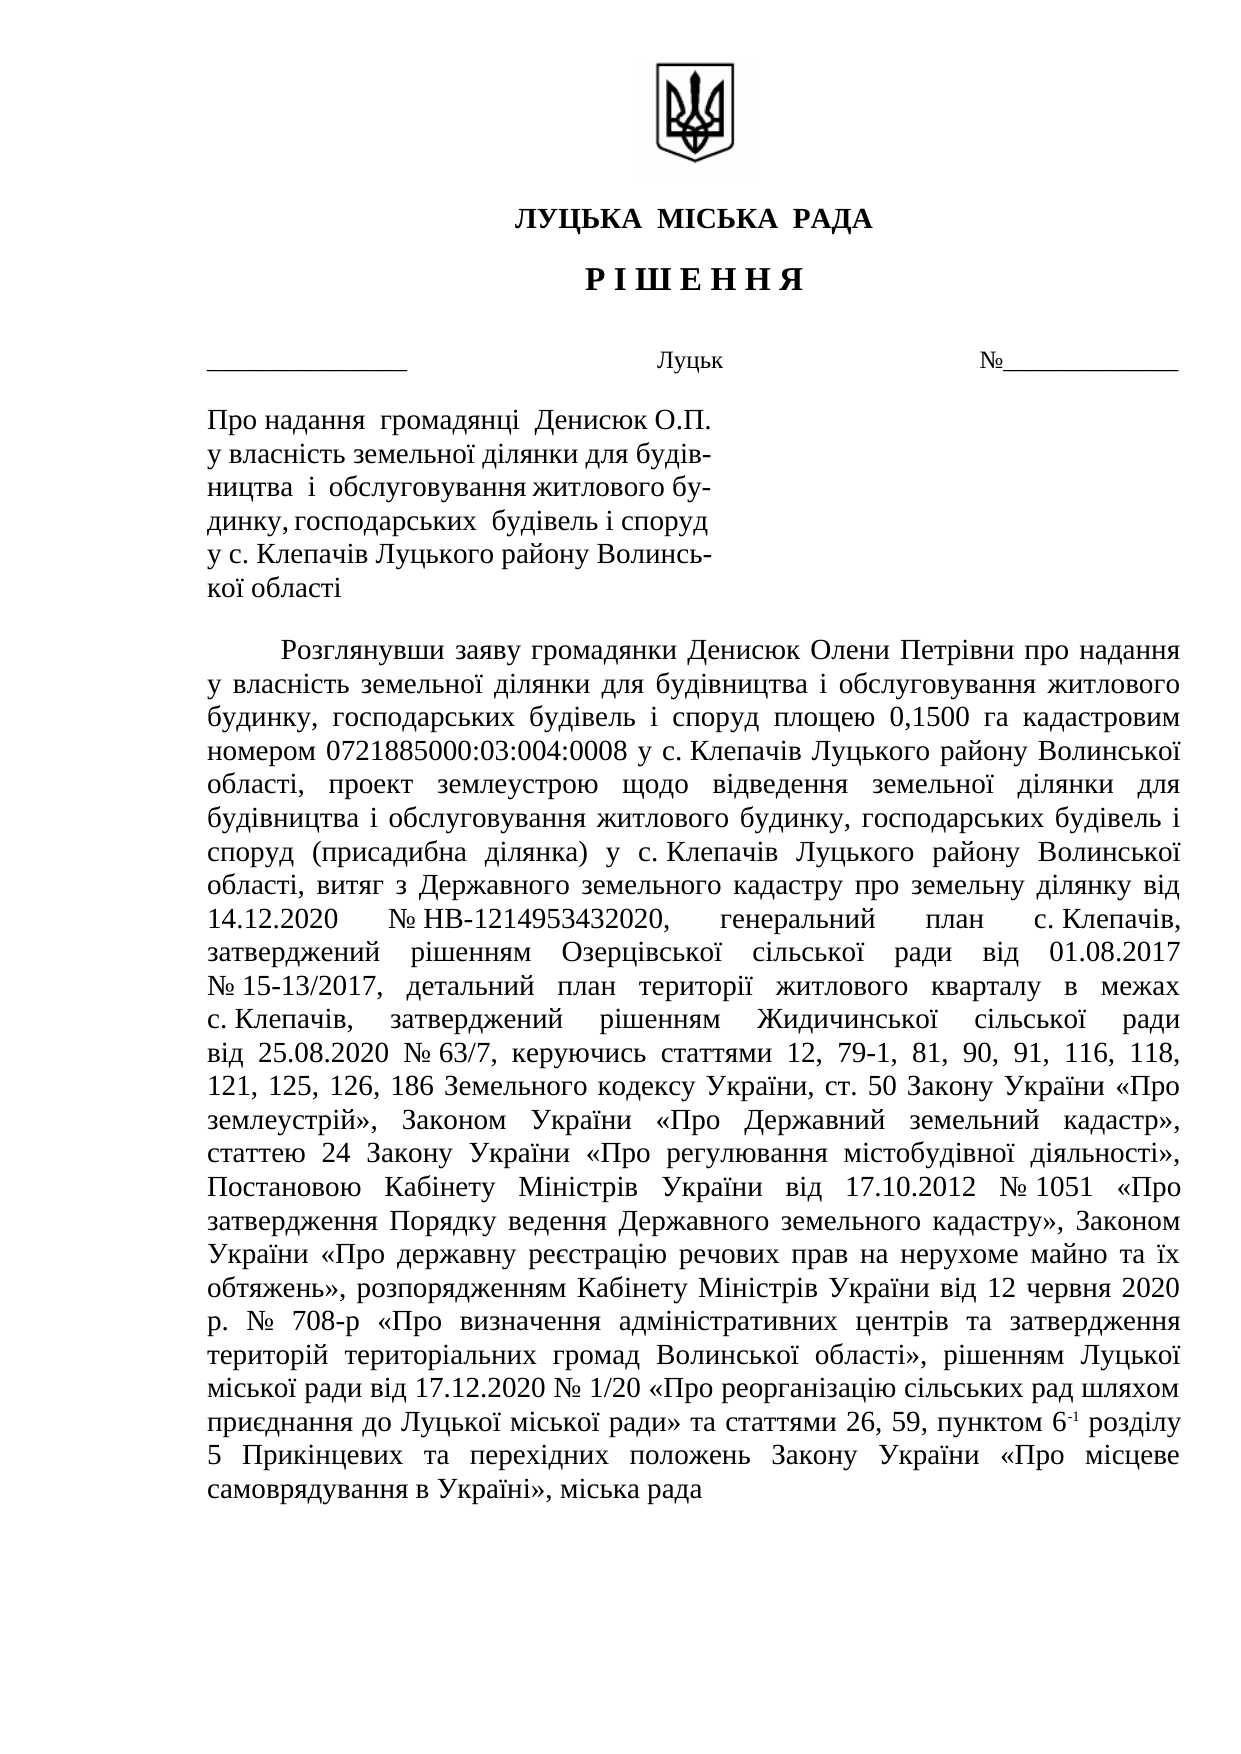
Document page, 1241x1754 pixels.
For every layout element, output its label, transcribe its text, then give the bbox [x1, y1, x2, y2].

text динку, господарських будівель і споруд [207, 503, 1181, 537]
text Про надання громадянці Денисюк О.П. [207, 402, 1181, 436]
text ництва і обслуговування житлового бу- [207, 469, 1181, 503]
text Розглянувши заяву громадянки Денисюк Олени Петрівни про надання у власність земельної ділянки для будівництва і обслуговування житлового будинку, господарських будівель і споруд площею 0,1500 га кадастровим номером 0721885000:03:004:0008 у с. Клепачів Луцького району Волинської області, проект землеустрою щодо відведення земельної ділянки для будівництва і обслуговування житлового будинку, господарських будівель і споруд (присадибна ділянка) у с. Клепачів Луцького району Волинської області, витяг з Державного земельного кадастру про земельну ділянку від 14.12.2020 № НВ-1214953432020, генеральний план с. Клепачів, затверджений рішенням Озерцівської сільської ради від 01.08.2017 № 15-13/2017, детальний план території житлового кварталу в межах с. Клепачів, затверджений рішенням Жидичинської сільської ради від 25.08.2020 № 63/7, керуючись статтями 12, 79-1, 81, 90, 91, 116, 118, 121, 125, 126, 186 Земельного кодексу України, ст. 50 Закону України «Про землеустрій», Законом України «Про Державний земельний кадастр», статтею 24 Закону України «Про регулювання містобудівної діяльності», Постановою Кабінету Міністрів України від 17.10.2012 № 1051 «Про затвердження Порядку ведення Державного земельного кадастру», Законом України «Про державну реєстрацію речових прав на нерухоме майно та їх обтяжень», розпорядженням Кабінету Міністрів України від 12 червня 2020 р. № 708-р «Про визначення адміністративних центрів та затвердження територій територіальних громад Волинської області», рішенням Луцької міської ради від 17.12.2020 № 1/20 «Про реорганізацію сільських рад шляхом приєднання до Луцької міської ради» та статтями 26, 59, пунктом 6-1 розділу 5 Прикінцевих та перехідних положень Закону України «Про місцеве самоврядування в Україні», міська рада [207, 632, 1181, 1504]
subtitle Р І Ш Е Н Н Я [207, 259, 1181, 297]
text ________________ Луцьк №______________ [207, 345, 1181, 374]
text у с. Клепачів Луцького району Волинсь- [207, 537, 1181, 570]
text кої області [207, 570, 1181, 604]
text у власність земельної ділянки для будів- [207, 436, 1181, 469]
subtitle ЛУЦЬКА МІСЬКА РАДА [207, 201, 1181, 235]
